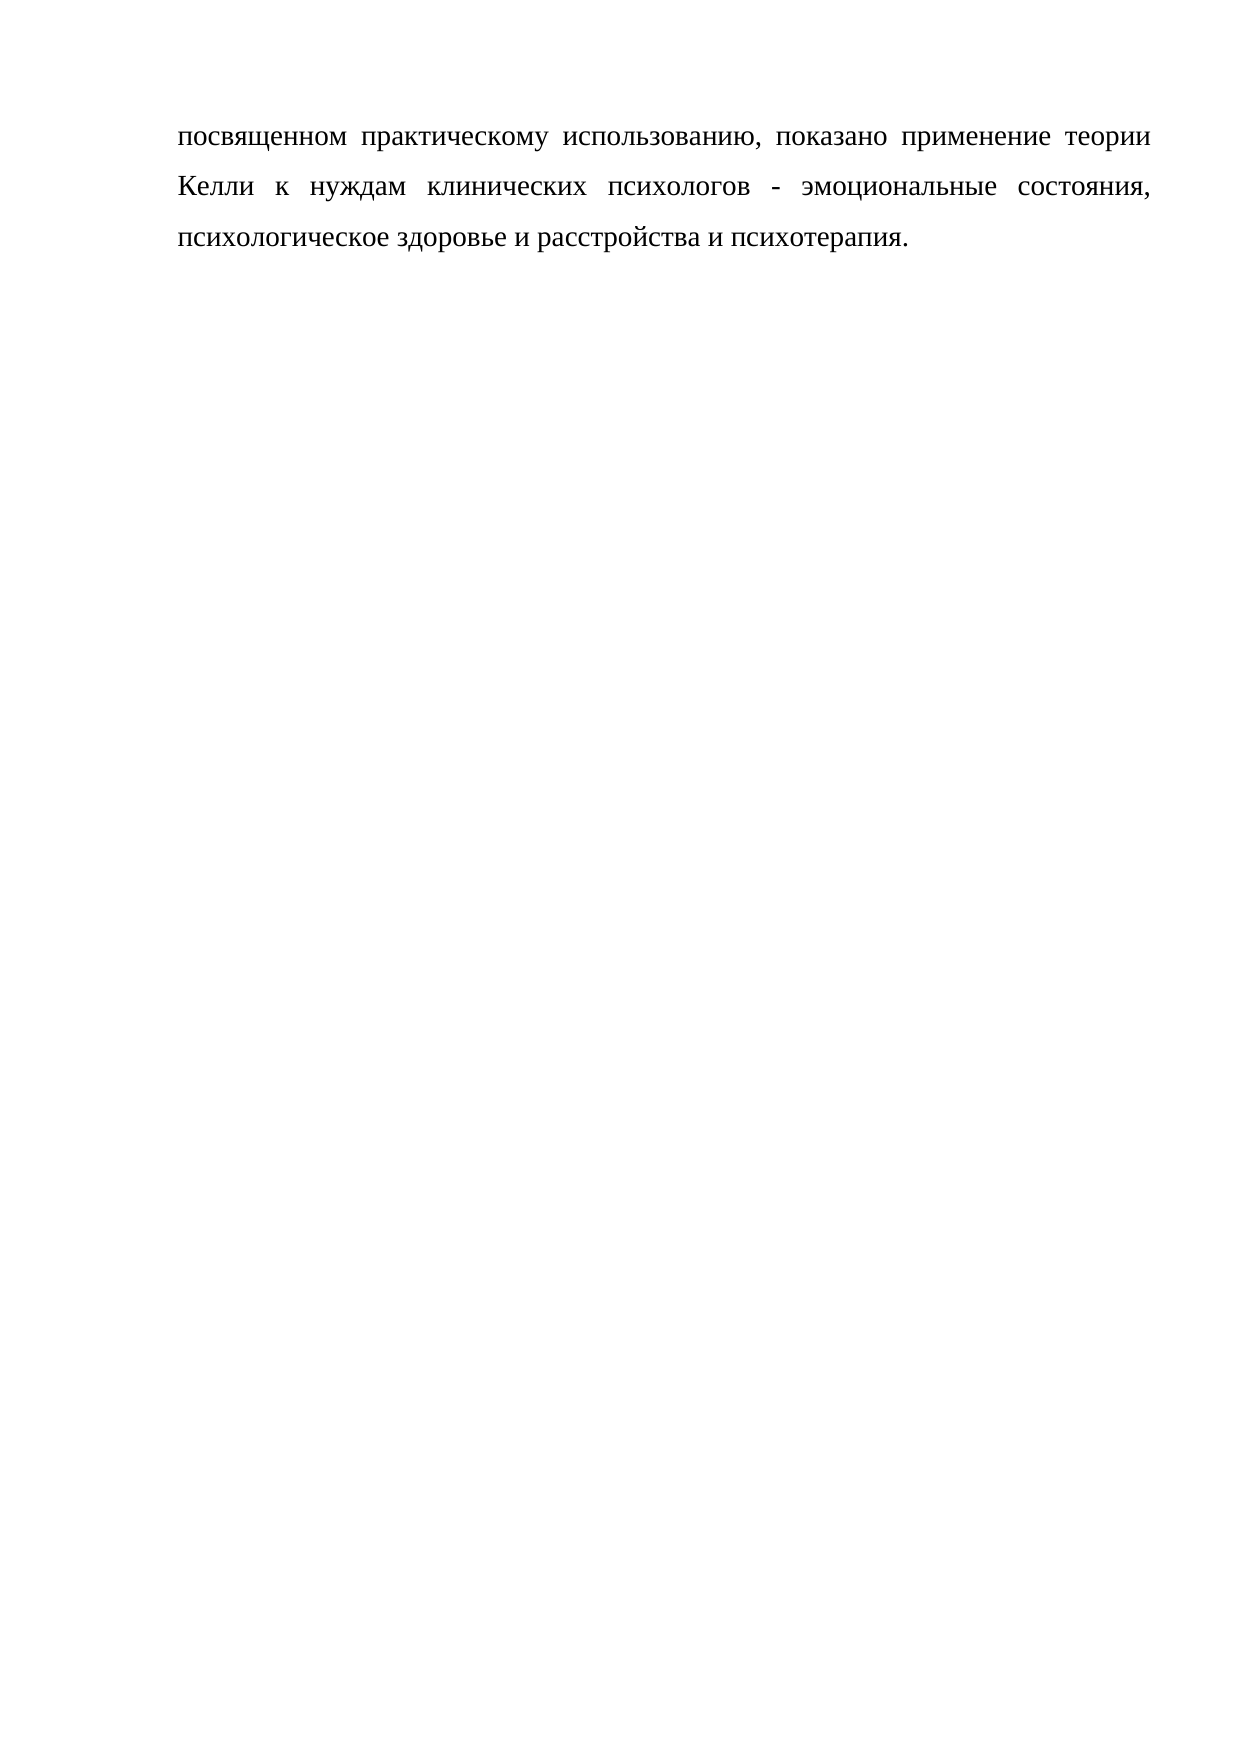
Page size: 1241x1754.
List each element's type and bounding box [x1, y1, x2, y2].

text [177, 118, 1152, 252]
